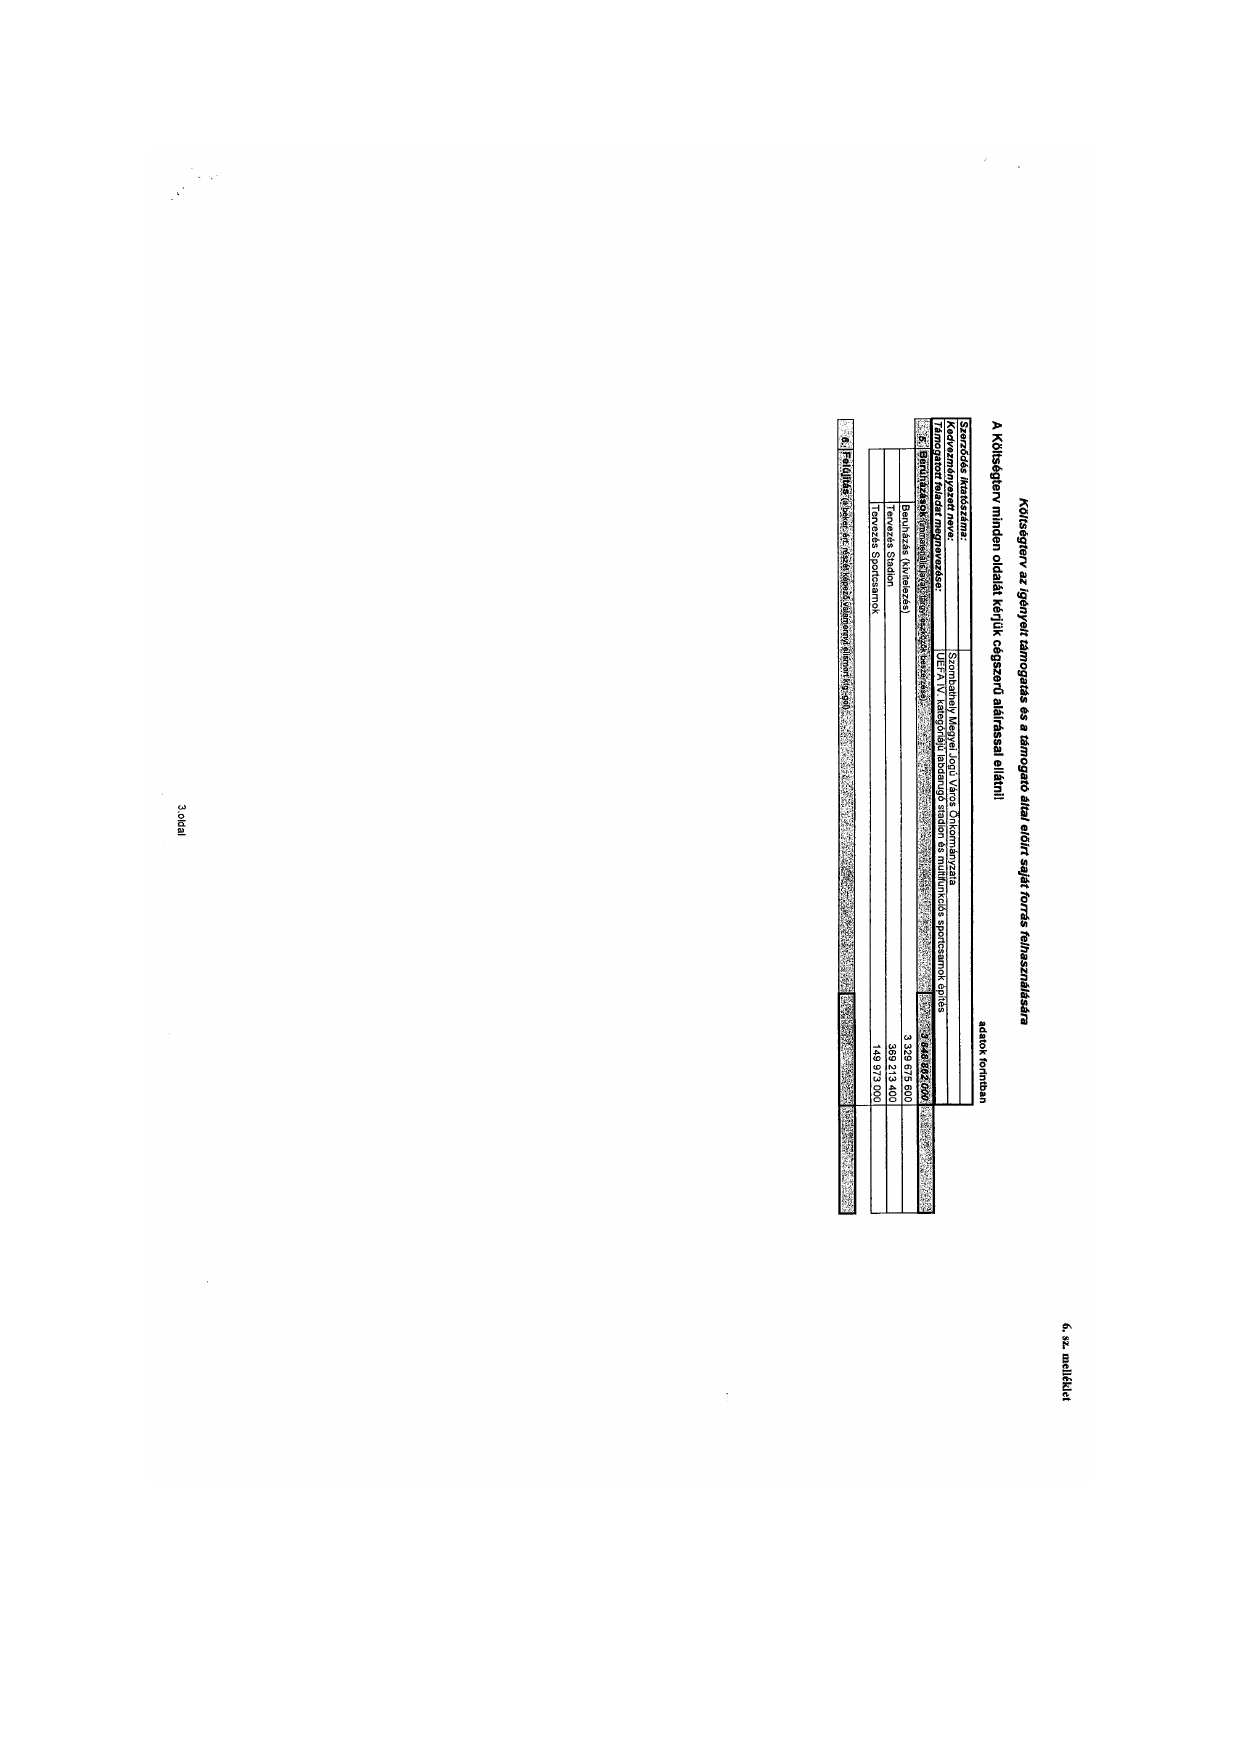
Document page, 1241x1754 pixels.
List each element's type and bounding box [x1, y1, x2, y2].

picture [147, 147, 1093, 1484]
